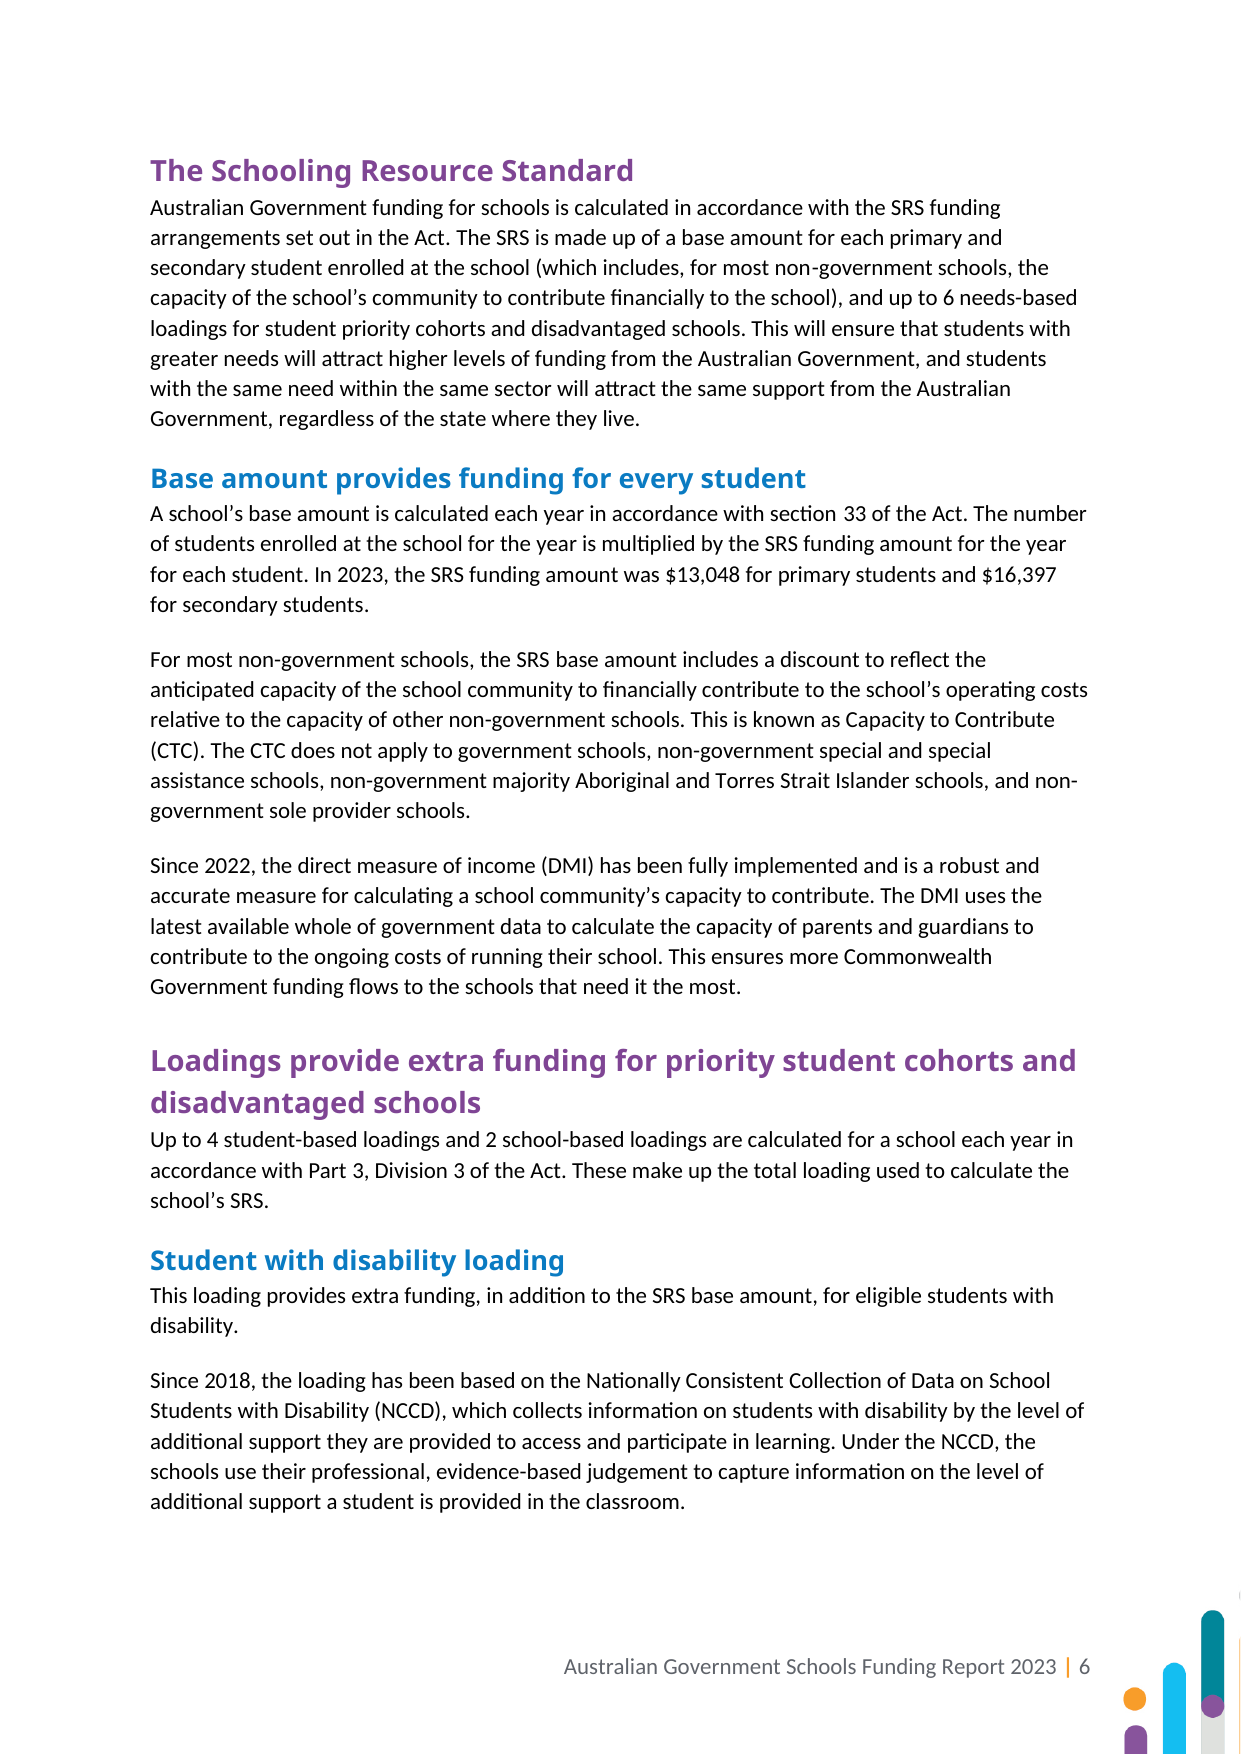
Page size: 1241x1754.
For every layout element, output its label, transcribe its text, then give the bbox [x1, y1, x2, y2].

text Up to 4 student-based loadings and 2 school-based loadings are calculated for a school each year in accordance with Part 3, Division 3 of the Act. These make up the total loading used to calculate the school’s SRS. [150, 1126, 1090, 1214]
subtitle Loadings provide extra funding for priority student cohorts and disadvantaged schools [150, 1040, 1090, 1122]
subtitle Student with disability loading [150, 1241, 1090, 1278]
picture [1117, 1583, 1241, 1754]
text A school’s base amount is calculated each year in accordance with section 33 of the Act. The number of students enrolled at the school for the year is multiplied by the SRS funding amount for the year for each student. In 2023, the SRS funding amount was $13,048 for primary students and $16,397 for secondary students. [150, 499, 1090, 618]
text This loading provides extra funding, in addition to the SRS base amount, for eligible students with disability. [150, 1281, 1090, 1339]
subtitle Base amount provides funding for every student [150, 459, 1090, 496]
subtitle The Schooling Resource Standard [150, 150, 1090, 190]
text Since 2022, the direct measure of income (DMI) has been fully implemented and is a robust and accurate measure for calculating a school community’s capacity to contribute. The DMI uses the latest available whole of government data to calculate the capacity of parents and guardians to contribute to the ongoing costs of running their school. This ensures more Commonwealth Government funding flows to the schools that need it the most. [150, 851, 1090, 1000]
text For most non-government schools, the SRS base amount includes a discount to reflect the anticipated capacity of the school community to financially contribute to the school’s operating costs relative to the capacity of other non-government schools. This is known as Capacity to Contribute (CTC). The CTC does not apply to government schools, non-government special and special assistance schools, non-government majority Aboriginal and Torres Strait Islander schools, and non-government sole provider schools. [150, 645, 1090, 824]
text Since 2018, the loading has been based on the Nationally Consistent Collection of Data on School Students with Disability (NCCD), which collects information on students with disability by the level of additional support they are provided to access and participate in learning. Under the NCCD, the schools use their professional, evidence-based judgement to capture information on the level of additional support a student is provided in the classroom. [150, 1366, 1090, 1515]
text Australian Government funding for schools is calculated in accordance with the SRS funding arrangements set out in the Act. The SRS is made up of a base amount for each primary and secondary student enrolled at the school (which includes, for most non-government schools, the capacity of the school’s community to contribute financially to the school), and up to 6 needs-based loadings for student priority cohorts and disadvantaged schools. This will ensure that students with greater needs will attract higher levels of funding from the Australian Government, and students with the same need within the same sector will attract the same support from the Australian Government, regardless of the state where they live. [150, 193, 1090, 432]
